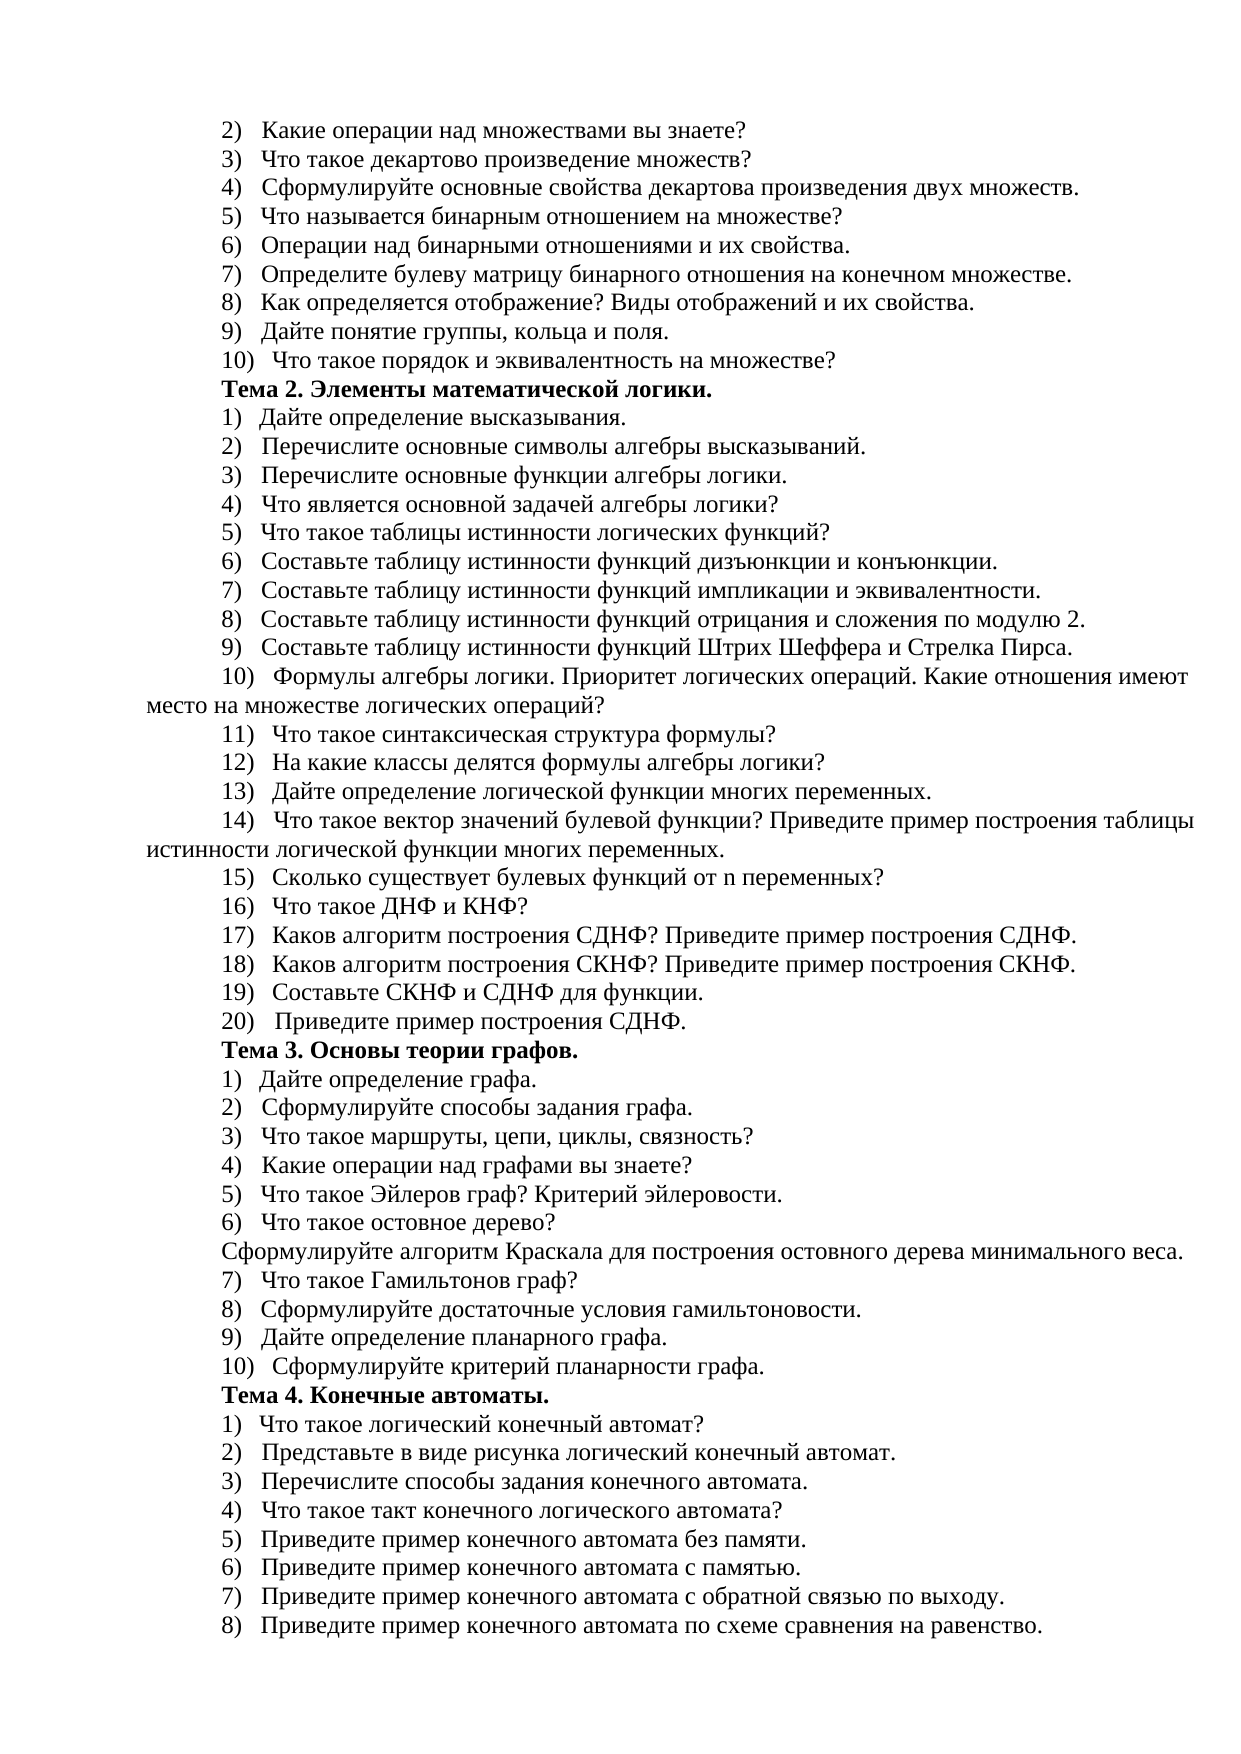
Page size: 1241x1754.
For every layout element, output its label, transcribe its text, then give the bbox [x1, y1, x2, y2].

list Составьте таблицу истинности функций Штрих Шеффера и Стрелка Пирса. [146, 632, 1196, 661]
list Дайте определение графа. [146, 1064, 1196, 1092]
list Что такое декартово произведение множеств? [146, 144, 1196, 172]
list Дайте понятие группы, кольца и поля. [146, 316, 1196, 345]
list Что такое таблицы истинности логических функций? [146, 517, 1196, 546]
text Тема 3. Основы теории графов. [146, 1035, 1196, 1064]
list Сформулируйте основные свойства декартова произведения двух множеств. [146, 172, 1196, 201]
list Составьте СКНФ и СДНФ для функции. [146, 977, 1196, 1006]
list Перечислите основные символы алгебры высказываний. [146, 431, 1196, 460]
list Что такое остовное дерево? [146, 1207, 1196, 1236]
list Сколько существует булевых функций от n переменных? [146, 862, 1196, 891]
list Перечислите способы задания конечного автомата. [146, 1466, 1196, 1495]
list Представьте в виде рисунка логический конечный автомат. [146, 1437, 1196, 1466]
list Приведите пример конечного автомата без памяти. [146, 1524, 1196, 1552]
list Как определяется отображение? Виды отображений и их свойства. [146, 287, 1196, 316]
list Что такое вектор значений булевой функции? Приведите пример построения таблицы истинности логической функции многих переменных. [146, 805, 1196, 862]
list Составьте таблицу истинности функций отрицания и сложения по модулю 2. [146, 604, 1196, 632]
list Сформулируйте способы задания графа. [146, 1092, 1196, 1121]
list Сформулируйте достаточные условия гамильтоновости. [146, 1294, 1196, 1322]
text Тема 2. Элементы математической логики. [146, 374, 1196, 402]
list Что называется бинарным отношением на множестве? [146, 201, 1196, 230]
list Дайте определение высказывания. [146, 402, 1196, 431]
list Составьте таблицу истинности функций дизъюнкции и конъюнкции. [146, 546, 1196, 575]
list Составьте таблицу истинности функций импликации и эквивалентности. [146, 575, 1196, 604]
text Сформулируйте алгоритм Краскала для построения остовного дерева минимального веса. [146, 1236, 1196, 1265]
list Что такое синтаксическая структура формулы? [146, 719, 1196, 747]
list Дайте определение планарного графа. [146, 1322, 1196, 1351]
list Что такое маршруты, цепи, циклы, связность? [146, 1121, 1196, 1150]
list Формулы алгебры логики. Приоритет логических операций. Какие отношения имеют место на множестве логических операций? [146, 661, 1196, 719]
list Что такое порядок и эквивалентность на множестве? [146, 345, 1196, 374]
list Что такое ДНФ и КНФ? [146, 891, 1196, 920]
list Что такое логический конечный автомат? [146, 1409, 1196, 1437]
list Что такое Гамильтонов граф? [146, 1265, 1196, 1294]
list Перечислите основные функции алгебры логики. [146, 460, 1196, 489]
list Каков алгоритм построения СКНФ? Приведите пример построения СКНФ. [146, 949, 1196, 977]
list Приведите пример построения СДНФ. [146, 1006, 1196, 1035]
list Сформулируйте критерий планарности графа. [146, 1351, 1196, 1380]
list Что такое Эйлеров граф? Критерий эйлеровости. [146, 1179, 1196, 1207]
list Приведите пример конечного автомата с обратной связью по выходу. [146, 1581, 1196, 1610]
list Что является основной задачей алгебры логики? [146, 489, 1196, 517]
list Дайте определение логической функции многих переменных. [146, 776, 1196, 805]
list Операции над бинарными отношениями и их свойства. [146, 230, 1196, 259]
list Какие операции над графами вы знаете? [146, 1150, 1196, 1179]
list Каков алгоритм построения СДНФ? Приведите пример построения СДНФ. [146, 920, 1196, 949]
list Приведите пример конечного автомата по схеме сравнения на равенство. [146, 1610, 1196, 1639]
list Определите булеву матрицу бинарного отношения на конечном множестве. [146, 259, 1196, 287]
list Приведите пример конечного автомата с памятью. [146, 1552, 1196, 1581]
list На какие классы делятся формулы алгебры логики? [146, 747, 1196, 776]
list Какие операции над множествами вы знаете? [146, 115, 1196, 144]
text Тема 4. Конечные автоматы. [146, 1380, 1196, 1409]
list Что такое такт конечного логического автомата? [146, 1495, 1196, 1524]
